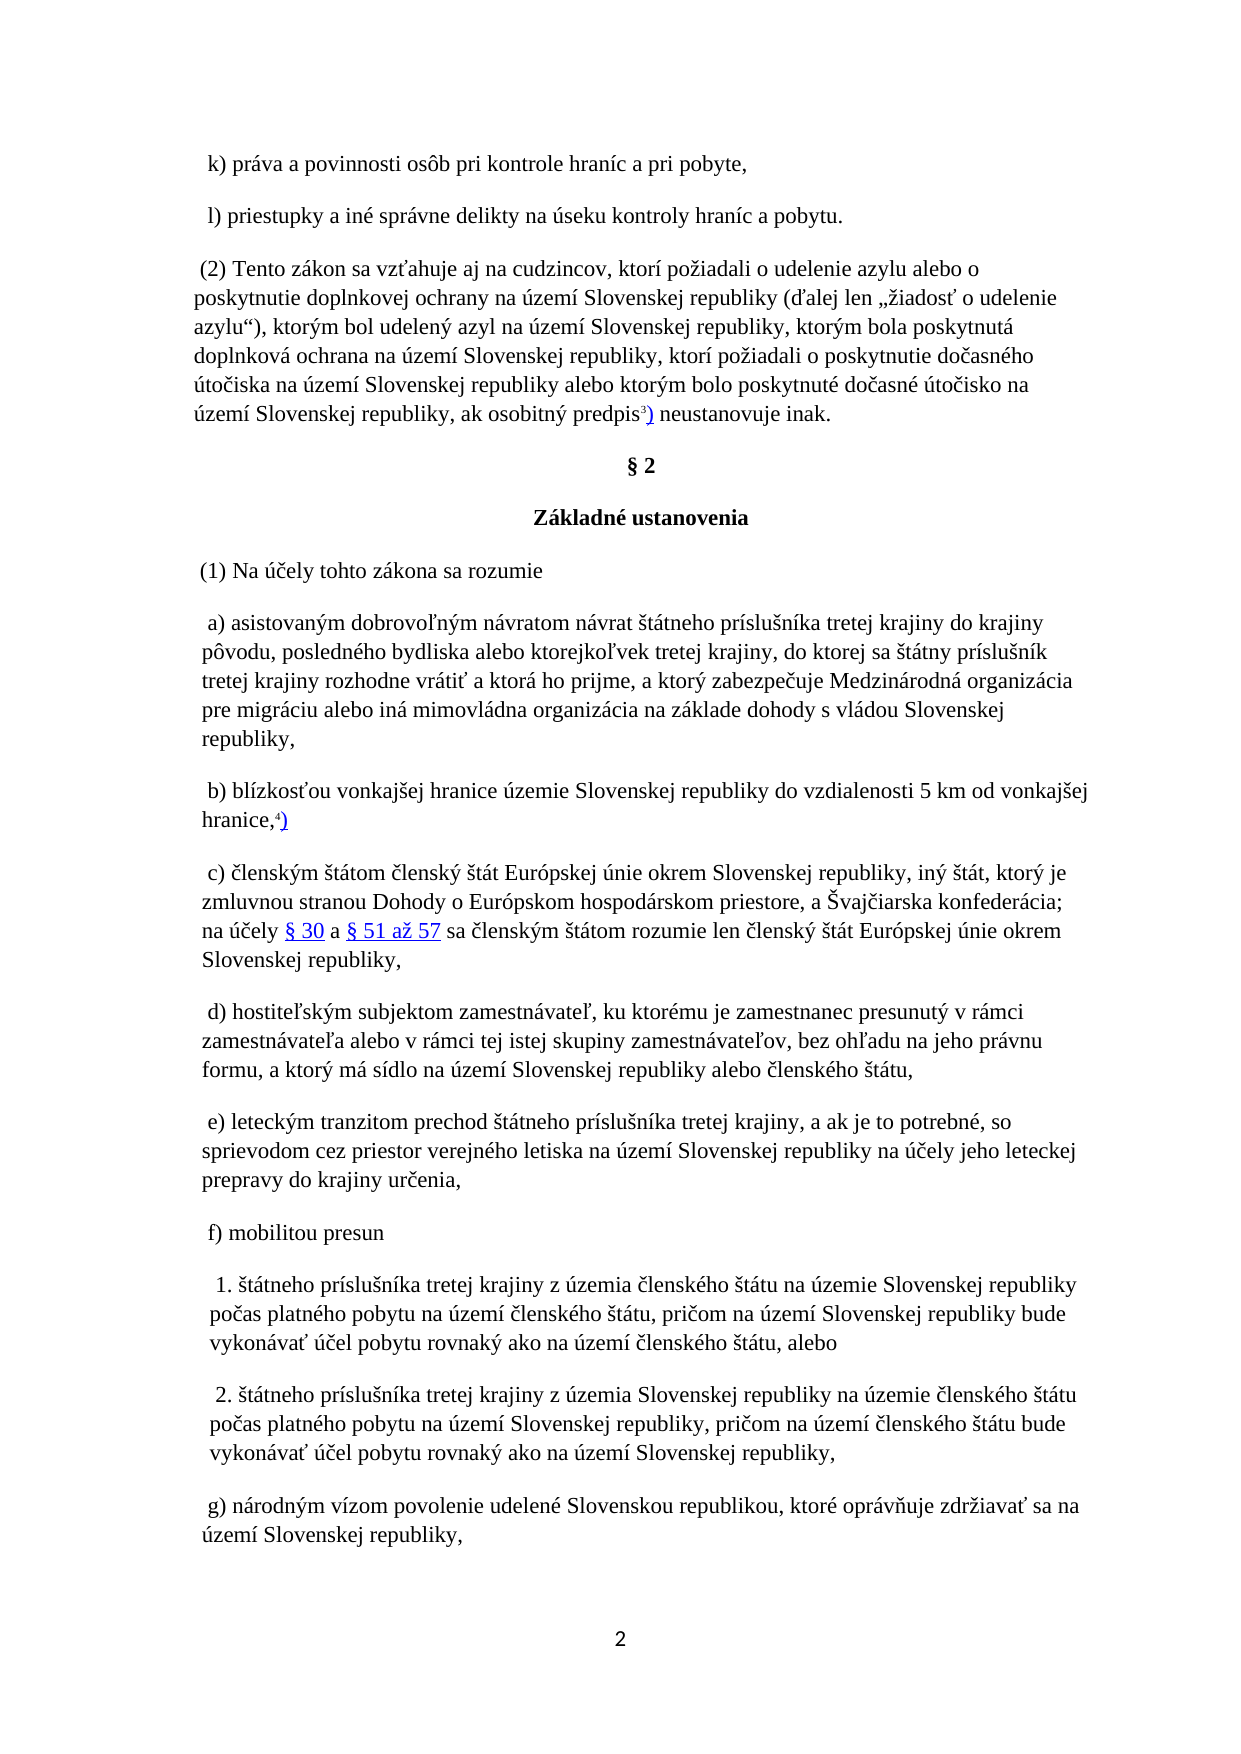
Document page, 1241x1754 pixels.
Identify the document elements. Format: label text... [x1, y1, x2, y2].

text (2) Tento zákon sa vzťahuje aj na cudzincov, ktorí požiadali o udelenie azylu alebo o poskytnutie doplnkovej ochrany na území Slovenskej republiky (ďalej len „žiadosť o udelenie azylu“), ktorým bol udelený azyl na území Slovenskej republiky, ktorým bola poskytnutá doplnková ochrana na území Slovenskej republiky, ktorí požiadali o poskytnutie dočasného útočiska na území Slovenskej republiky alebo ktorým bolo poskytnuté dočasné útočisko na území Slovenskej republiky, ak osobitný predpis3) neustanovuje inak. [194, 255, 1090, 426]
text e) leteckým tranzitom prechod štátneho príslušníka tretej krajiny, a ak je to potrebné, so sprievodom cez priestor verejného letiska na území Slovenskej republiky na účely jeho leteckej prepravy do krajiny určenia, [202, 1108, 1090, 1193]
text d) hostiteľským subjektom zamestnávateľ, ku ktorému je zamestnanec presunutý v rámci zamestnávateľa alebo v rámci tej istej skupiny zamestnávateľov, bez ohľadu na jeho právnu formu, a ktorý má sídlo na území Slovenskej republiky alebo členského štátu, [202, 998, 1090, 1082]
text f) mobilitou presun [202, 1219, 1090, 1245]
text (1) Na účely tohto zákona sa rozumie [194, 557, 1090, 583]
text k) práva a povinnosti osôb pri kontrole hraníc a pri pobyte, [202, 150, 1090, 176]
text g) národným vízom povolenie udelené Slovenskou republikou, ktoré oprávňuje zdržiavať sa na území Slovenskej republiky, [202, 1492, 1090, 1547]
text § 2 [186, 452, 1090, 478]
text 2. štátneho príslušníka tretej krajiny z územia Slovenskej republiky na územie členského štátu počas platného pobytu na území Slovenskej republiky, pričom na území členského štátu bude vykonávať účel pobytu rovnaký ako na území Slovenskej republiky, [209, 1381, 1090, 1466]
text c) členským štátom členský štát Európskej únie okrem Slovenskej republiky, iný štát, ktorý je zmluvnou stranou Dohody o Európskom hospodárskom priestore, a Švajčiarska konfederácia; na účely § 30 a § 51 až 57 sa členským štátom rozumie len členský štát Európskej únie okrem Slovenskej republiky, [202, 859, 1090, 972]
text Základné ustanovenia [186, 504, 1090, 531]
text l) priestupky a iné správne delikty na úseku kontroly hraníc a pobytu. [202, 202, 1090, 229]
text 1. štátneho príslušníka tretej krajiny z územia členského štátu na územie Slovenskej republiky počas platného pobytu na území členského štátu, pričom na území Slovenskej republiky bude vykonávať účel pobytu rovnaký ako na území členského štátu, alebo [209, 1271, 1090, 1355]
text b) blízkosťou vonkajšej hranice územie Slovenskej republiky do vzdialenosti 5 km od vonkajšej hranice,4) [202, 777, 1090, 833]
text a) asistovaným dobrovoľným návratom návrat štátneho príslušníka tretej krajiny do krajiny pôvodu, posledného bydliska alebo ktorejkoľvek tretej krajiny, do ktorej sa štátny príslušník tretej krajiny rozhodne vrátiť a ktorá ho prijme, a ktorý zabezpečuje Medzinárodná organizácia pre migráciu alebo iná mimovládna organizácia na základe dohody s vládou Slovenskej republiky, [202, 609, 1090, 751]
